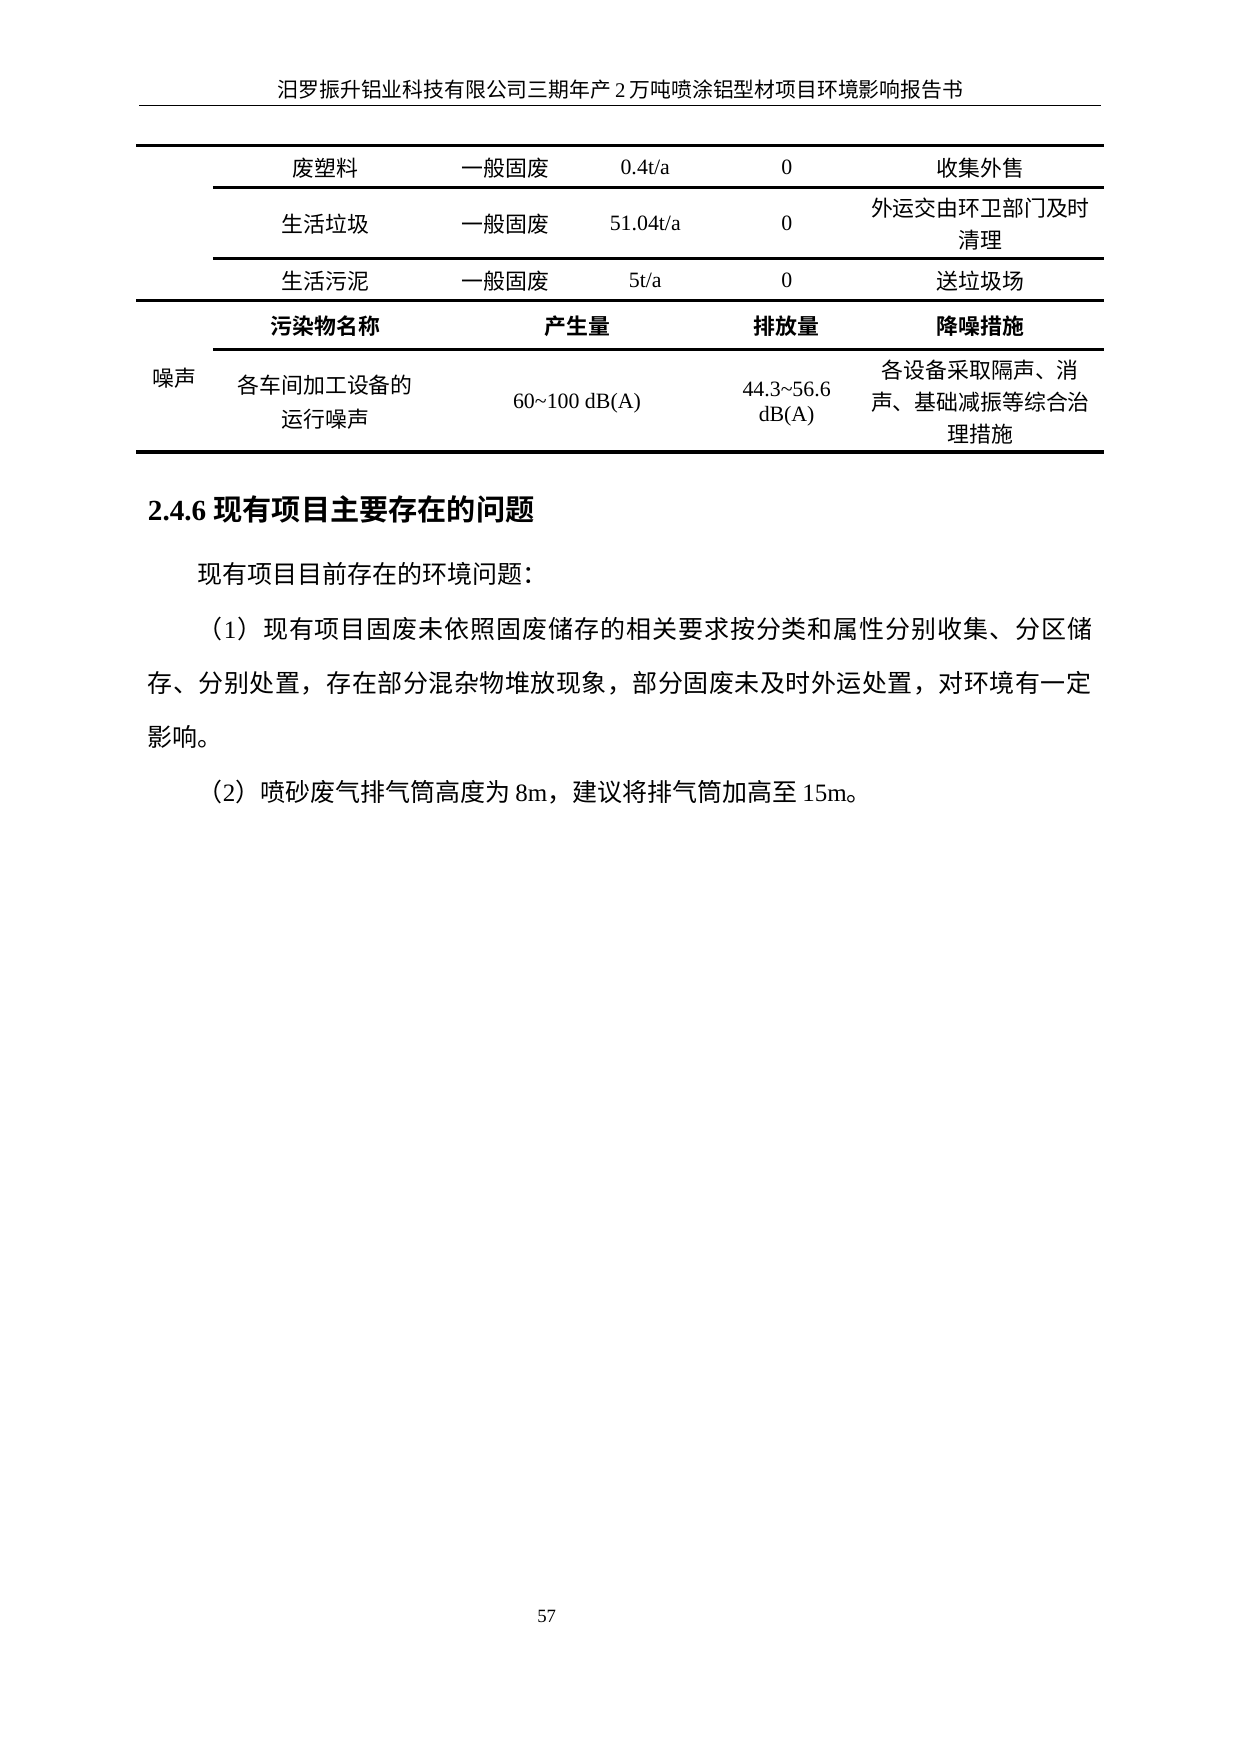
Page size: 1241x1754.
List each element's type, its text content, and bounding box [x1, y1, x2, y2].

text （1）现有项目固废未依照固废储存的相关要求按分类和属性分别收集、分区储存、分别处置，存在部分混杂物堆放现象，部分固废未及时外运处置，对环境有一定影响。 [148, 609, 1093, 754]
text （2）喷砂废气排气筒高度为8m，建议将排气筒加高至15m。 [148, 772, 1093, 808]
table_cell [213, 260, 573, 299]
subtitle 2.4.6 现有项目主要存在的问题 [148, 486, 1093, 528]
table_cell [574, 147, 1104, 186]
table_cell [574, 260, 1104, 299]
text 现有项目目前存在的环境问题： [148, 555, 1093, 591]
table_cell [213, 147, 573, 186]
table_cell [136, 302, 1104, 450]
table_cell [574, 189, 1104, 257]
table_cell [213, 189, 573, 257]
